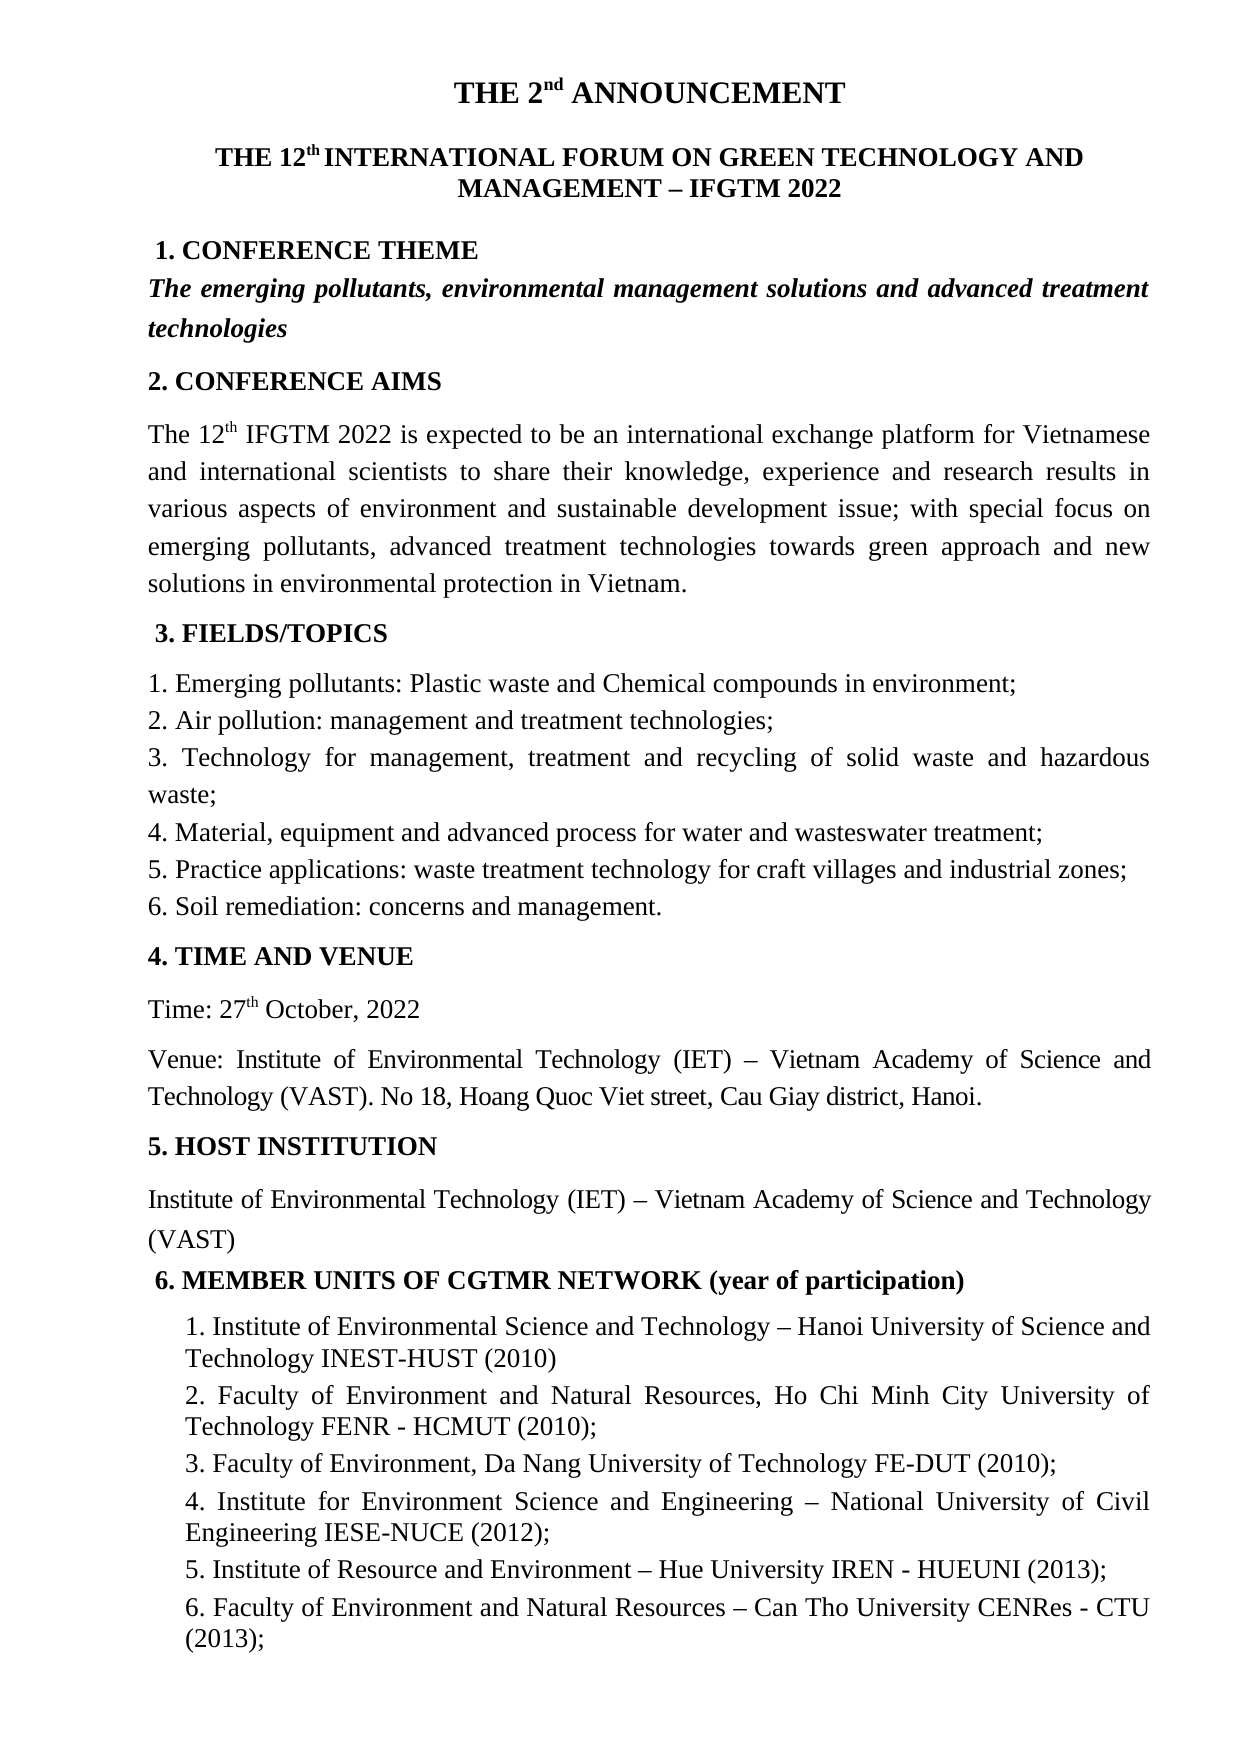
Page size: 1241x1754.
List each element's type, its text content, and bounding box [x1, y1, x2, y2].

text The emerging pollutants, environmental management solutions and advanced treatment technologies [148, 272, 1152, 343]
text 3. FIELDS/TOPICS [148, 617, 1152, 648]
text Venue: Institute of Environmental Technology (IET) – Vietnam Academy of Science and Technology (VAST). No 18, Hoang Quoc Viet street, Cau Giay district, Hanoi. [148, 1043, 1152, 1111]
text 4. TIME AND VENUE [148, 940, 1152, 971]
text 1. Institute of Environmental Science and Technology – Hanoi University of Science and Technology INEST-HUST (2010) [185, 1311, 1152, 1373]
text 1. Emerging pollutants: Plastic waste and Chemical compounds in environment; [148, 667, 1152, 698]
text 5. Institute of Resource and Environment – Hue University IREN - HUEUNI (2013); [185, 1553, 1152, 1585]
text THE 12th INTERNATIONAL FORUM ON GREEN TECHNOLOGY AND MANAGEMENT – IFGTM 2022 [148, 141, 1152, 203]
text 3. Technology for management, treatment and recycling of solid waste and hazardous waste; [148, 741, 1152, 810]
text 6. MEMBER UNITS OF CGTMR NETWORK (year of participation) [148, 1264, 1152, 1295]
text 1. CONFERENCE THEME [148, 234, 1152, 266]
text 2. Air pollution: management and treatment technologies; [148, 704, 1152, 735]
text Time: 27th October, 2022 [148, 993, 1152, 1024]
text 2. CONFERENCE AIMS [148, 365, 1152, 396]
text THE 2nd ANNOUNCEMENT [148, 74, 1152, 110]
text 5. Practice applications: waste treatment technology for craft villages and industrial zones; [148, 853, 1152, 884]
text 4. Material, equipment and advanced process for water and wasteswater treatment; [148, 816, 1152, 847]
text 2. Faculty of Environment and Natural Resources, Ho Chi Minh City University of Technology FENR - HCMUT (2010); [185, 1379, 1152, 1441]
text Institute of Environmental Technology (IET) – Vietnam Academy of Science and Technology (VAST) [148, 1183, 1152, 1254]
text 3. Faculty of Environment, Da Nang University of Technology FE-DUT (2010); [185, 1448, 1152, 1479]
text 6. Soil remediation: concerns and management. [148, 891, 1152, 922]
text 4. Institute for Environment Science and Engineering – National University of Civil Engineering IESE-NUCE (2012); [185, 1485, 1152, 1547]
text 5. HOST INSTITUTION [148, 1130, 1152, 1161]
text The 12th IFGTM 2022 is expected to be an international exchange platform for Vietnamese and international scientists to share their knowledge, experience and research results in various aspects of environment and sustainable development issue; with special focus on emerging pollutants, advanced treatment technologies towards green approach and new solutions in environmental protection in Vietnam. [148, 418, 1152, 598]
text 6. Faculty of Environment and Natural Resources – Can Tho University CENRes - CTU (2013); [185, 1591, 1152, 1653]
